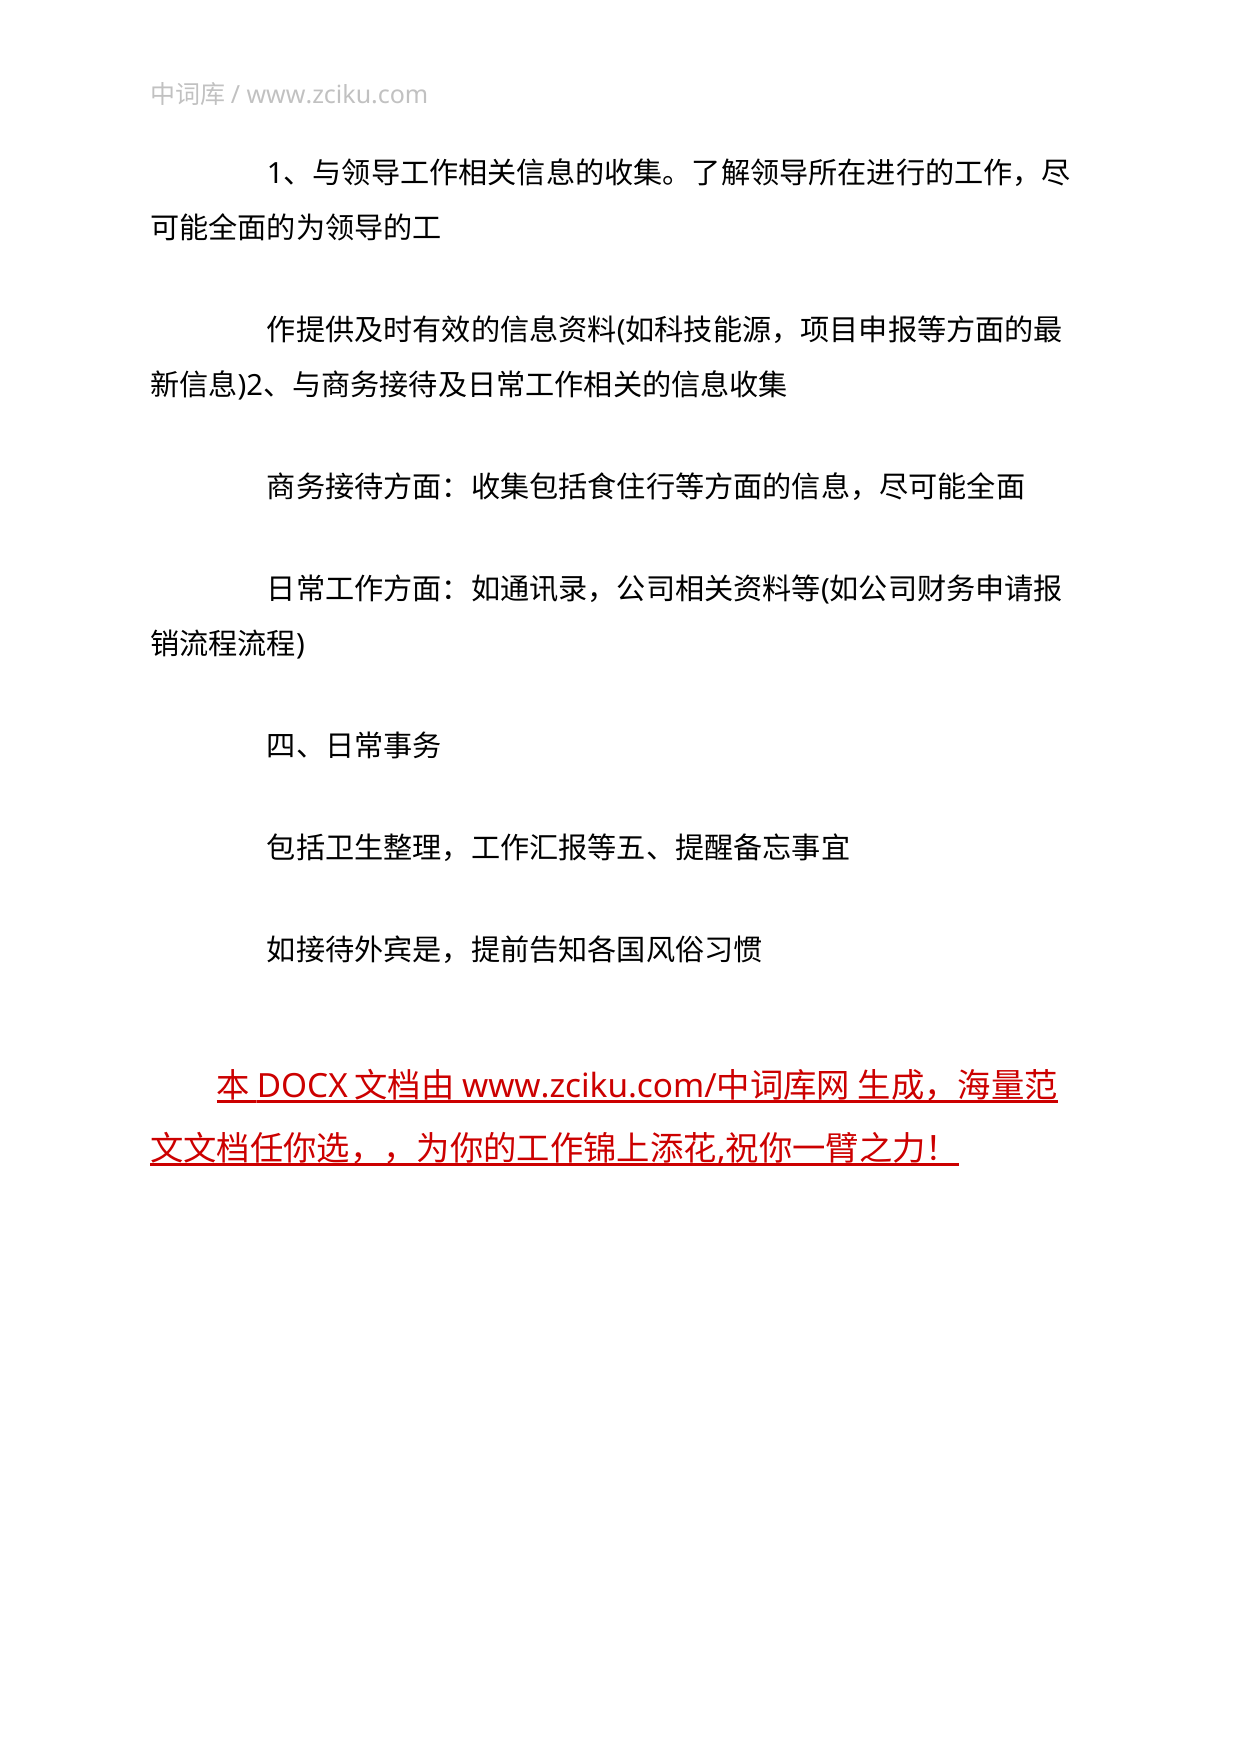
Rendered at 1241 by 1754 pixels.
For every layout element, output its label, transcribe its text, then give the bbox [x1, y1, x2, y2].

text 如接待外宾是，提前告知各国风俗习惯 [150, 926, 1090, 968]
text 商务接待方面：收集包括食住行等方面的信息，尽可能全面 [150, 464, 1090, 506]
text 作提供及时有效的信息资料(如科技能源，项目申报等方面的最新信息)2、与商务接待及日常工作相关的信息收集 [150, 307, 1090, 404]
text 四、日常事务 [150, 722, 1090, 765]
text 本DOCX文档由 www.zciku.com/中词库网 生成，海量范文文档任你选，，为你的工作锦上添花,祝你一臂之力！ [150, 1059, 1090, 1170]
text 1、与领导工作相关信息的收集。了解领导所在进行的工作，尽可能全面的为领导的工 [150, 150, 1090, 247]
text 日常工作方面：如通讯录，公司相关资料等(如公司财务申请报销流程流程) [150, 566, 1090, 663]
text 包括卫生整理，工作汇报等五、提醒备忘事宜 [150, 824, 1090, 867]
